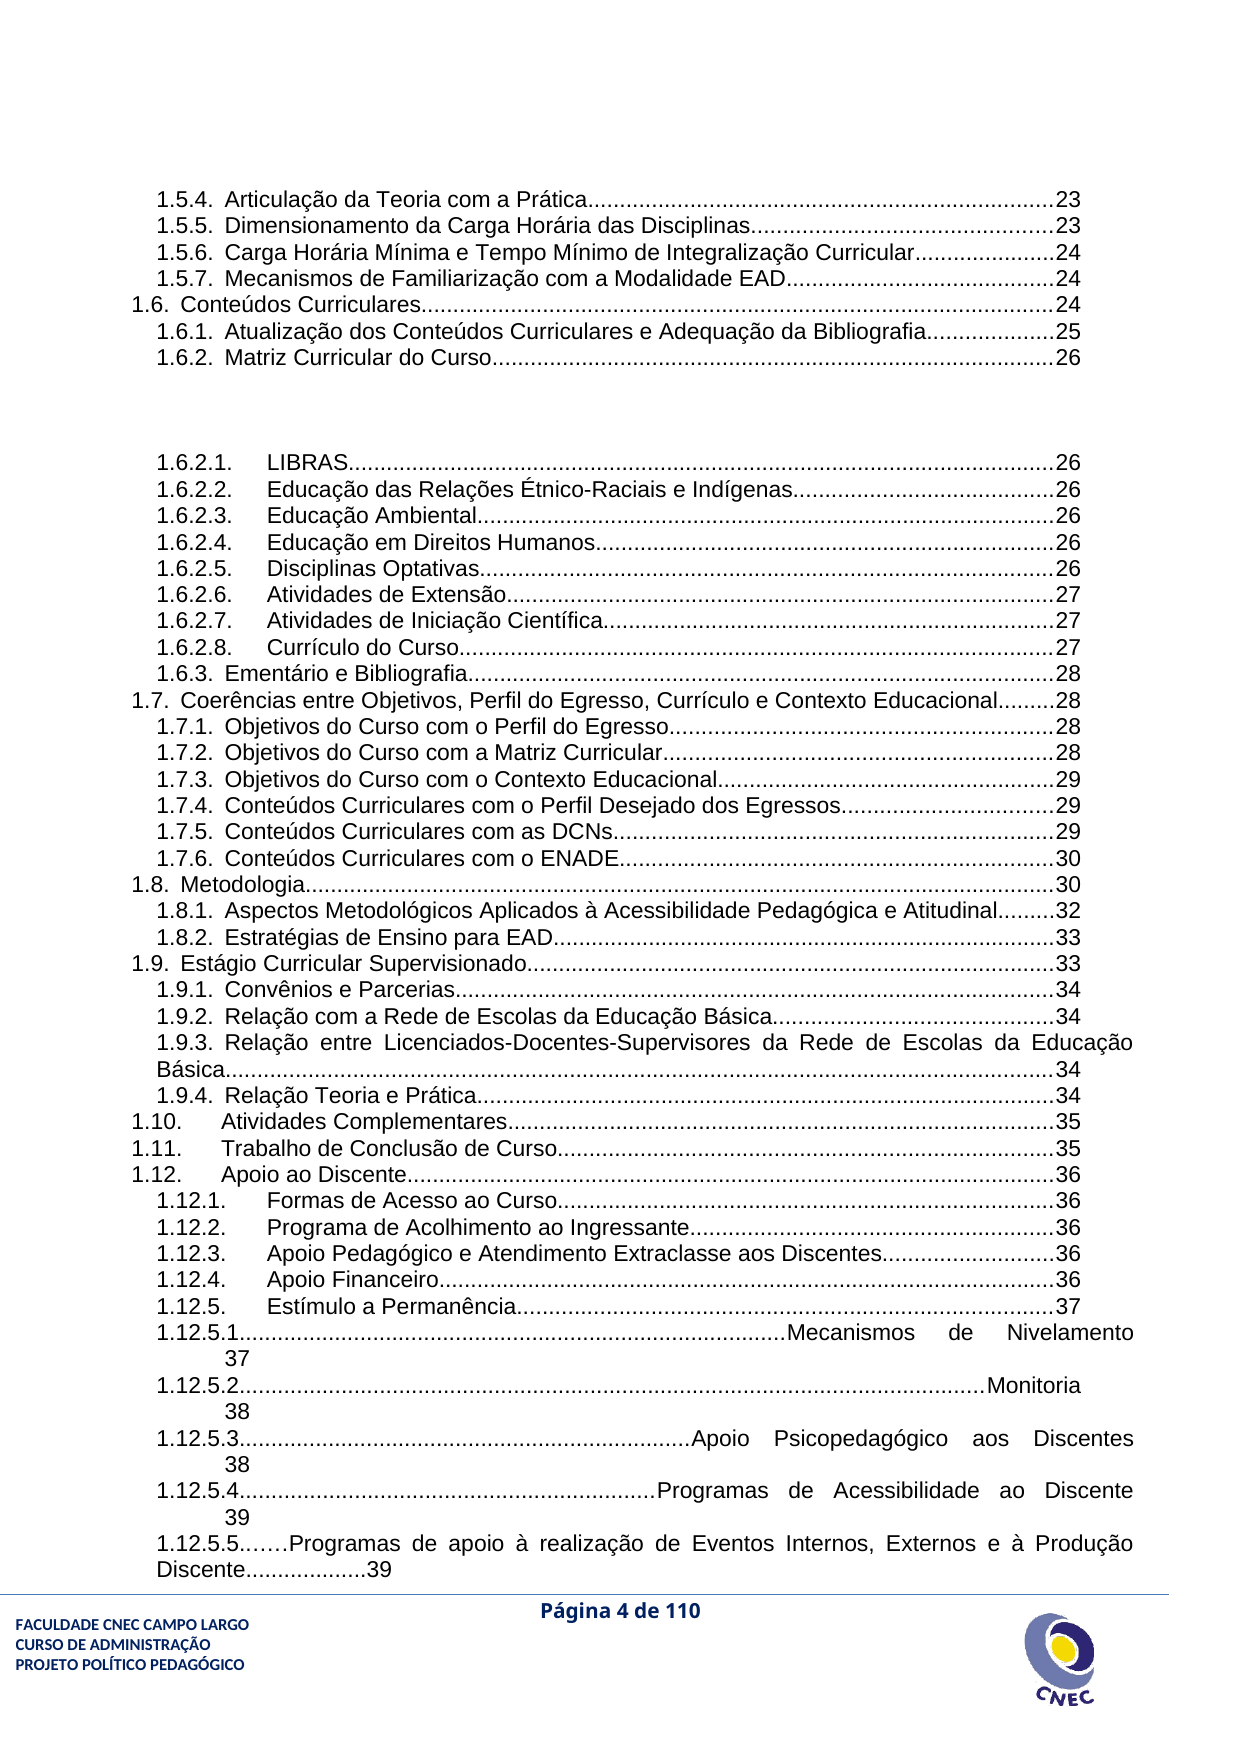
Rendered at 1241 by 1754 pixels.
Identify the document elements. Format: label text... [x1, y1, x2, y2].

text 1.6. Conteúdos Curriculares 24 [131, 291, 1134, 318]
text 1.6.2.1. LIBRAS 26 [156, 449, 1134, 476]
text 1.7. Coerências entre Objetivos, Perfil do Egresso, Currículo e Contexto Educacional 28 [131, 687, 1134, 713]
text 1.10. Atividades Complementares 35 [131, 1108, 1134, 1134]
text 1.9. Estágio Curricular Supervisionado 33 [131, 950, 1134, 976]
text 1.12.5.1. Mecanismos de Nivelamento 37 [156, 1319, 1134, 1372]
text 1.6.2.3. Educação Ambiental 26 [156, 502, 1134, 528]
text 1.6.2.4. Educação em Direitos Humanos 26 [156, 528, 1134, 555]
text 1.9.2. Relação com a Rede de Escolas da Educação Básica 34 [156, 1003, 1134, 1029]
text 1.12.1. Formas de Acesso ao Curso 36 [156, 1187, 1134, 1214]
text 1.6.1. Atualização dos Conteúdos Curriculares e Adequação da Bibliografia 25 [156, 318, 1134, 344]
text 1.9.4. Relação Teoria e Prática 34 [156, 1082, 1134, 1108]
text 1.7.2. Objetivos do Curso com a Matriz Curricular 28 [156, 739, 1134, 766]
text 1.6.2. Matriz Curricular do Curso 26 [156, 344, 1134, 370]
text 1.9.1. Convênios e Parcerias 34 [156, 976, 1134, 1003]
text 1.6.3. Ementário e Bibliografia 28 [156, 660, 1134, 687]
text 1.12.5.3. Apoio Psicopedagógico aos Discentes 38 [156, 1424, 1134, 1477]
text 1.12.3. Apoio Pedagógico e Atendimento Extraclasse aos Discentes 36 [156, 1240, 1134, 1266]
text 1.5.4. Articulação da Teoria com a Prática 23 [156, 186, 1134, 212]
text 1.12.5.4. Programas de Acessibilidade ao Discente 39 [156, 1477, 1134, 1530]
text 1.9.3. Relação entre Licenciados-Docentes-Supervisores da Rede de Escolas da Educação Básica 34 [156, 1029, 1134, 1082]
text 1.7.6. Conteúdos Curriculares com o ENADE 30 [156, 845, 1134, 871]
text 1.12.5.2. Monitoria 38 [156, 1372, 1134, 1424]
text 1.6.2.2. Educação das Relações Étnico-Raciais e Indígenas 26 [156, 476, 1134, 502]
text 1.6.2.8. Currículo do Curso 27 [156, 634, 1134, 660]
text 1.5.7. Mecanismos de Familiarização com a Modalidade EAD 24 [156, 265, 1134, 291]
text 1.12.5. Estímulo a Permanência 37 [156, 1293, 1134, 1319]
text 1.5.6. Carga Horária Mínima e Tempo Mínimo de Integralização Curricular 24 [156, 238, 1134, 265]
text 1.12.5.5. Programas de apoio à realização de Eventos Internos, Externos e à Produção Discente...................39 [156, 1530, 1134, 1583]
text 1.6.2.5. Disciplinas Optativas 26 [156, 555, 1134, 581]
picture [1024, 1613, 1094, 1706]
text 1.7.1. Objetivos do Curso com o Perfil do Egresso 28 [156, 713, 1134, 739]
text 1.11. Trabalho de Conclusão de Curso 35 [131, 1134, 1134, 1161]
text 1.6.2.7. Atividades de Iniciação Científica 27 [156, 607, 1134, 634]
text 1.12. Apoio ao Discente 36 [131, 1161, 1134, 1187]
text 1.8.1. Aspectos Metodológicos Aplicados à Acessibilidade Pedagógica e Atitudinal 32 [156, 897, 1134, 924]
text 1.8.2. Estratégias de Ensino para EAD 33 [156, 924, 1134, 950]
text 1.7.5. Conteúdos Curriculares com as DCNs 29 [156, 818, 1134, 845]
text 1.12.4. Apoio Financeiro 36 [156, 1266, 1134, 1293]
text 1.7.3. Objetivos do Curso com o Contexto Educacional 29 [156, 766, 1134, 792]
text 1.8. Metodologia 30 [131, 871, 1134, 897]
text 1.5.5. Dimensionamento da Carga Horária das Disciplinas 23 [156, 212, 1134, 238]
text 1.6.2.6. Atividades de Extensão 27 [156, 581, 1134, 607]
text 1.7.4. Conteúdos Curriculares com o Perfil Desejado dos Egressos 29 [156, 792, 1134, 818]
text 1.12.2. Programa de Acolhimento ao Ingressante 36 [156, 1214, 1134, 1240]
